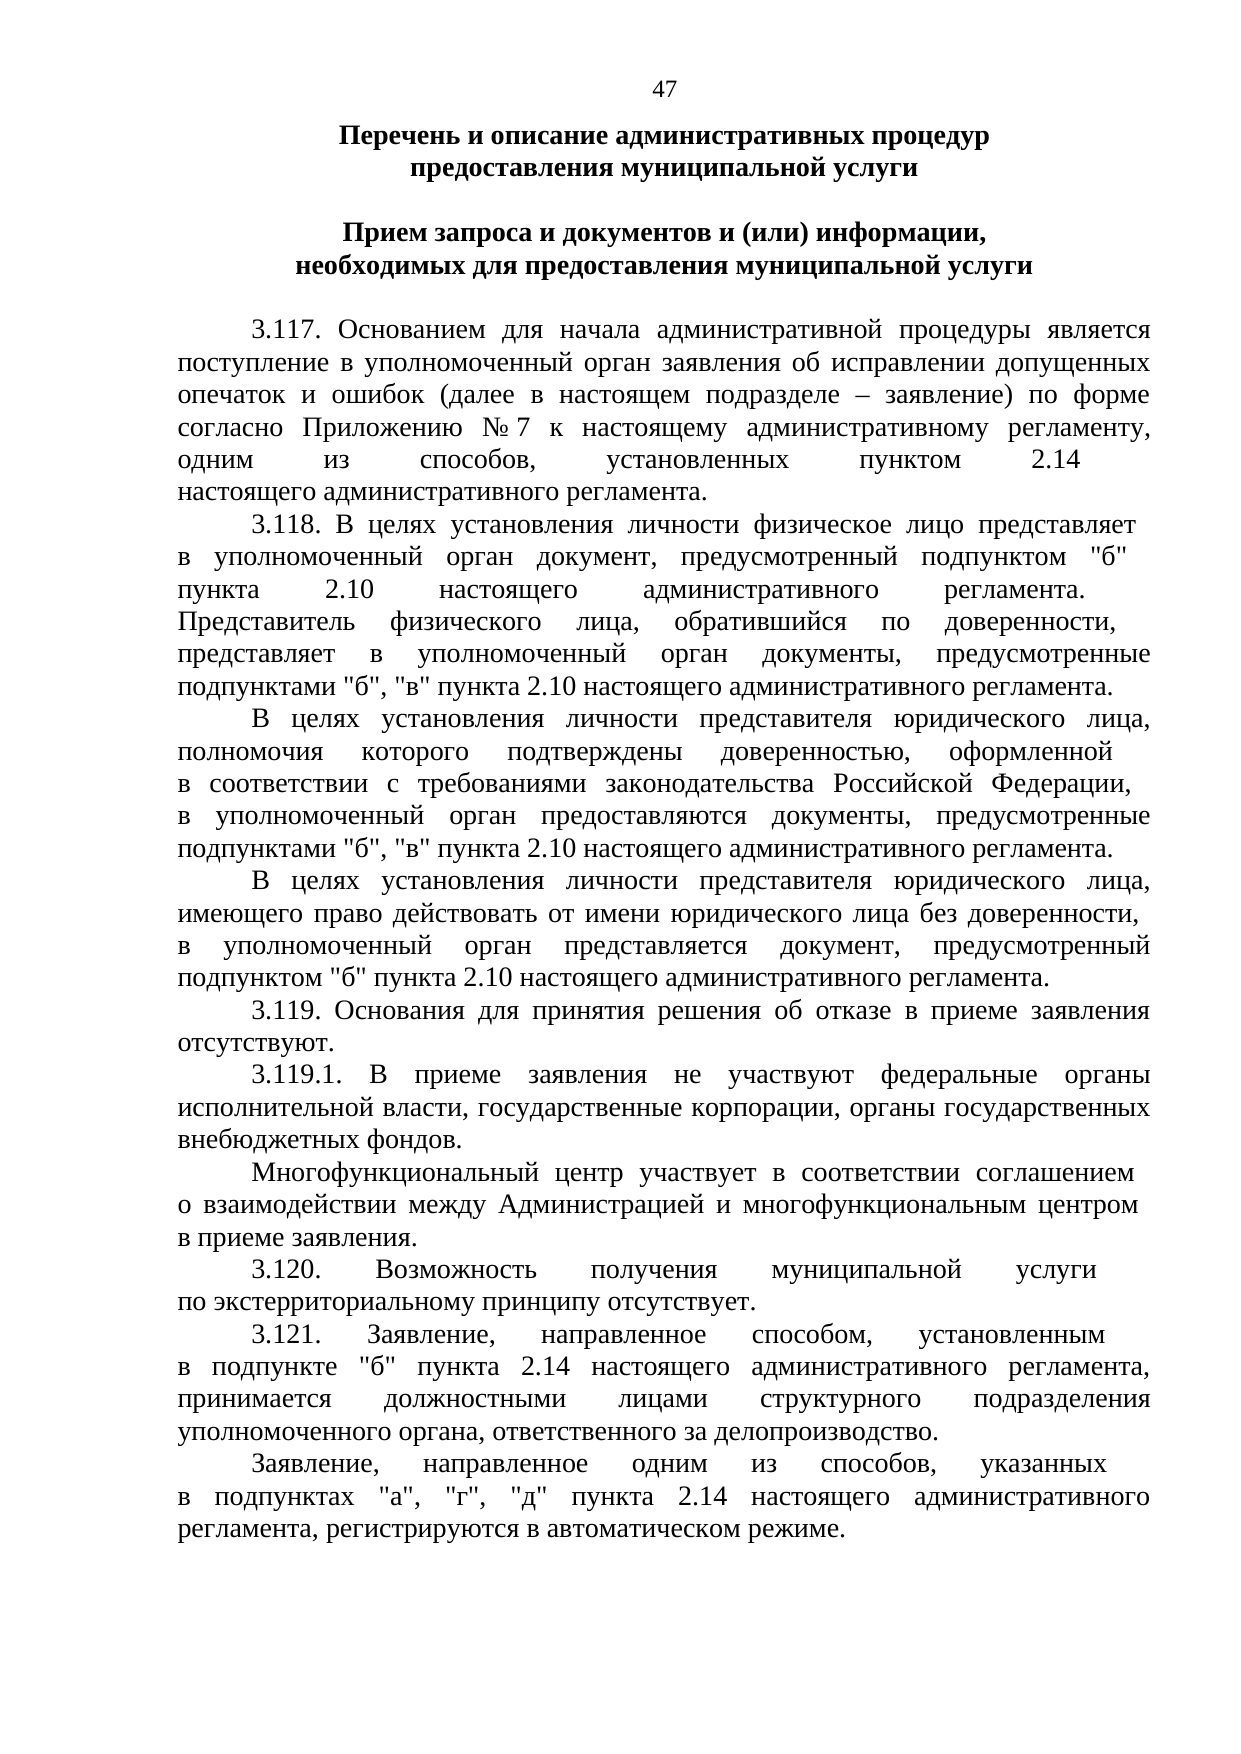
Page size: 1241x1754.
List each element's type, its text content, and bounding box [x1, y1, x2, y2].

text 3.118. В целях установления личности физическое лицо представляет в уполномоченный орган документ, предусмотренный подпунктом "б" пункта 2.10 настоящего административного регламента. Представитель физического лица, обратившийся по доверенности, представляет в уполномоченный орган документы, предусмотренные подпунктами "б", "в" пункта 2.10 настоящего административного регламента. [177, 507, 1152, 701]
text 3.117. Основанием для начала административной процедуры является поступление в уполномоченный орган заявления об исправлении допущенных опечаток и ошибок (далее в настоящем подразделе – заявление) по форме согласно Приложению № 7 к настоящему административному регламенту, одним из способов, установленных пунктом 2.14 настоящего административного регламента. [177, 312, 1152, 507]
text 3.119. Основания для принятия решения об отказе в приеме заявления отсутствуют. [177, 993, 1152, 1058]
text Многофункциональный центр участвует в соответствии соглашением о взаимодействии между Администрацией и многофункциональным центром в приеме заявления. [177, 1155, 1152, 1252]
text предоставления муниципальной услуги [177, 151, 1152, 183]
text Прием запроса и документов и (или) информации, [177, 215, 1152, 248]
text В целях установления личности представителя юридического лица, полномочия которого подтверждены доверенностью, оформленной в соответствии с требованиями законодательства Российской Федерации, в уполномоченный орган предоставляются документы, предусмотренные подпунктами "б", "в" пункта 2.10 настоящего административного регламента. [177, 701, 1152, 863]
text 3.121. Заявление, направленное способом, установленным в подпункте "б" пункта 2.14 настоящего административного регламента, принимается должностными лицами структурного подразделения уполномоченного органа, ответственного за делопроизводство. [177, 1317, 1152, 1446]
text 3.120. Возможность получения муниципальной услуги по экстерриториальному принципу отсутствует. [177, 1252, 1152, 1317]
text Перечень и описание административных процедур [177, 118, 1152, 151]
text Заявление, направленное одним из способов, указанных в подпунктах "а", "г", "д" пункта 2.14 настоящего административного регламента, регистрируются в автоматическом режиме. [177, 1446, 1152, 1543]
text необходимых для предоставления муниципальной услуги [177, 248, 1152, 280]
text 3.119.1. В приеме заявления не участвуют федеральные органы исполнительной власти, государственные корпорации, органы государственных внебюджетных фондов. [177, 1058, 1152, 1155]
text В целях установления личности представителя юридического лица, имеющего право действовать от имени юридического лица без доверенности, в уполномоченный орган представляется документ, предусмотренный подпунктом "б" пункта 2.10 настоящего административного регламента. [177, 863, 1152, 993]
